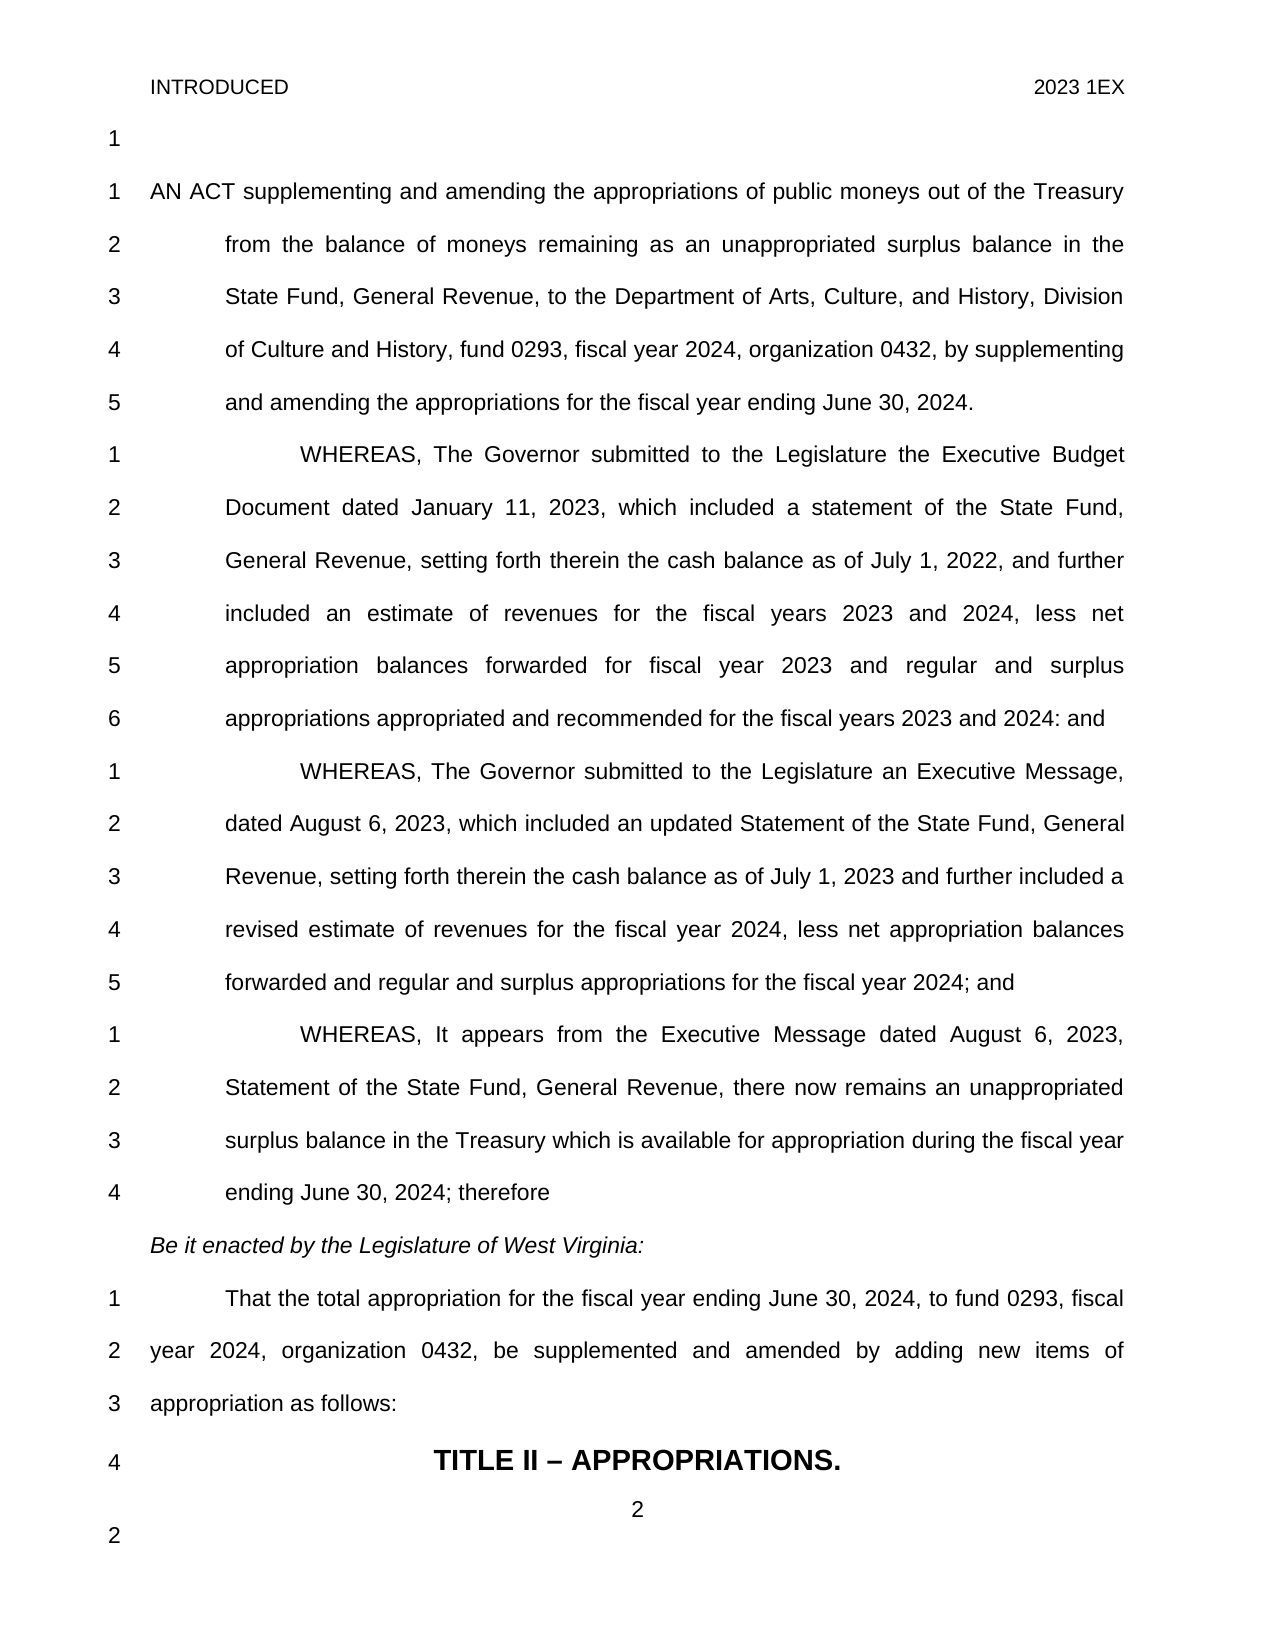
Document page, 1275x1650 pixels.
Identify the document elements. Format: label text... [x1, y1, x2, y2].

text That the total appropriation for the fiscal year ending June 30, 2024, to fund 0293, fiscal year 2024, organization 0432, be supplemented and amended by adding new items of appropriation as follows: [150, 1285, 1125, 1417]
title AN ACT supplementing and amending the appropriations of public moneys out of the Treasury from the balance of moneys remaining as an unappropriated surplus balance in the State Fund, General Revenue, to the Department of Arts, Culture, and History, Division of Culture and History, fund 0293, fiscal year 2024, organization 0432, by supplementing and amending the appropriations for the fiscal year ending June 30, 2024. [150, 178, 1125, 415]
text WHEREAS, The Governor submitted to the Legislature the Executive Budget Document dated January 11, 2023, which included a statement of the State Fund, General Revenue, setting forth therein the cash balance as of July 1, 2022, and further included an estimate of revenues for the fiscal years 2023 and 2024, less net appropriation balances forwarded for fiscal year 2023 and regular and surplus appropriations appropriated and recommended for the fiscal years 2023 and 2024: and [225, 441, 1125, 731]
text Be it enacted by the Legislature of West Virginia: [150, 1232, 1125, 1258]
subtitle Title II – Appropriations. [150, 1443, 1125, 1476]
text WHEREAS, It appears from the Executive Message dated August 6, 2023, Statement of the State Fund, General Revenue, there now remains an unappropriated surplus balance in the Treasury which is available for appropriation during the fiscal year ending June 30, 2024; therefore [225, 1021, 1125, 1206]
text WHEREAS, The Governor submitted to the Legislature an Executive Message, dated August 6, 2023, which included an updated Statement of the State Fund, General Revenue, setting forth therein the cash balance as of July 1, 2023 and further included a revised estimate of revenues for the fiscal year 2024, less net appropriation balances forwarded and regular and surplus appropriations for the fiscal year 2024; and [225, 758, 1125, 995]
